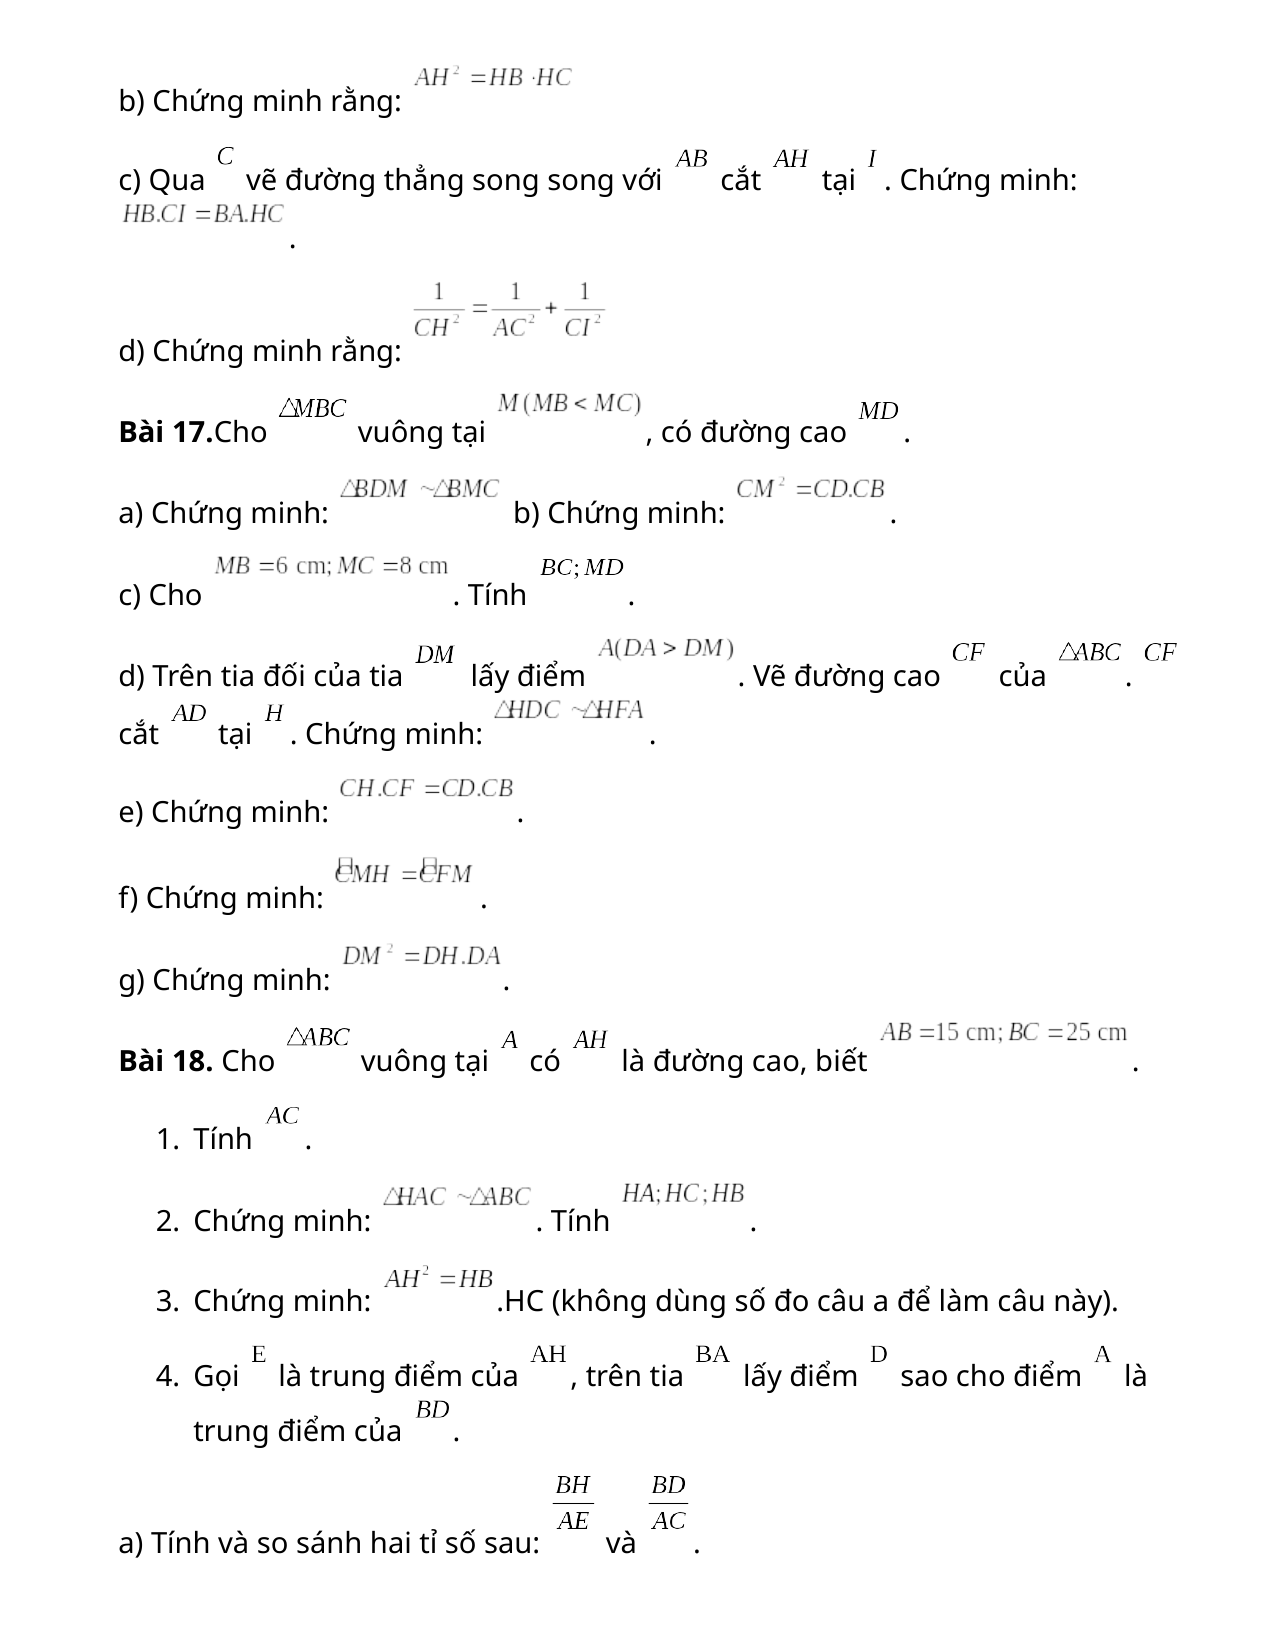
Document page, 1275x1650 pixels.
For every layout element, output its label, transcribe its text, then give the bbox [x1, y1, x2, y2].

list Chứng minh: . Tính . [156, 1178, 1216, 1240]
text b) Chứng minh rằng: [118, 59, 1216, 120]
text a) Tính và so sánh hai tỉ số sau: và . [118, 1470, 1216, 1562]
text Bài 18. Cho vuông tại có là đường cao, biết . [118, 1019, 1216, 1080]
text a) Chứng minh: b) Chứng minh: . [118, 471, 1216, 532]
list Gọi là trung điểm của , trên tia lấy điểm sao cho điểm là trung điểm của . [156, 1339, 1216, 1450]
text c) Cho . Tính . [118, 552, 1216, 613]
text d) Trên tia đối của tia lấy điểm . Vẽ đường cao của . cắt tại . Chứng minh: . [118, 633, 1216, 753]
list Chứng minh: .HC (không dùng số đo câu a để làm câu này). [156, 1260, 1216, 1319]
text Bài 17.Cho vuông tại , có đường cao . [118, 389, 1216, 451]
text e) Chứng minh: . [118, 773, 1216, 831]
list Tính . [156, 1100, 1216, 1158]
text g) Chứng minh: . [118, 937, 1216, 999]
text d) Chứng minh rằng: [118, 277, 1216, 369]
text c) Qua vẽ đường thẳng song song với cắt tại . Chứng minh: . [118, 140, 1216, 257]
text f) Chứng minh: . [118, 851, 1216, 917]
